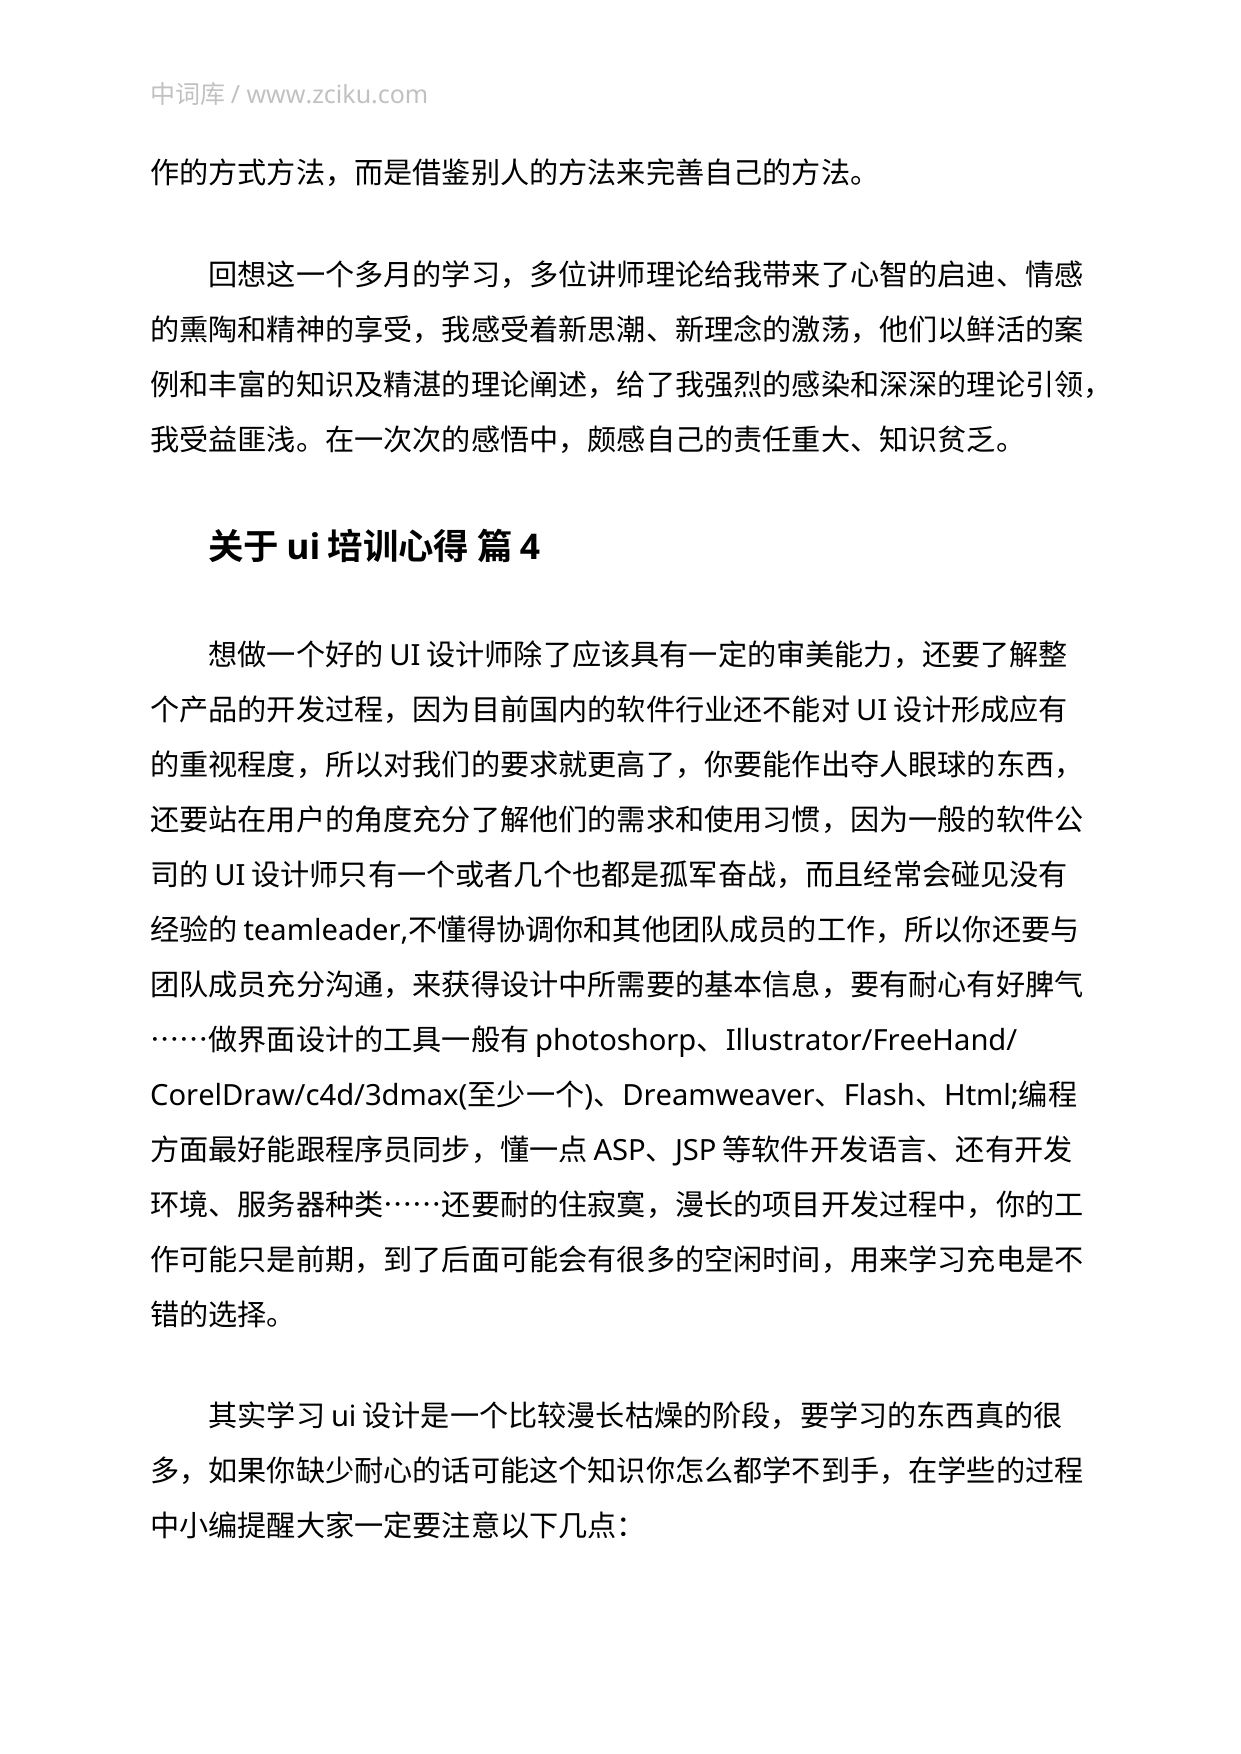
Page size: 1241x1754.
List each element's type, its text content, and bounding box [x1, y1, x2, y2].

text 想做一个好的UI设计师除了应该具有一定的审美能力，还要了解整个产品的开发过程，因为目前国内的软件行业还不能对UI设计形成应有的重视程度，所以对我们的要求就更高了，你要能作出夺人眼球的东西，还要站在用户的角度充分了解他们的需求和使用习惯，因为一般的软件公司的UI设计师只有一个或者几个也都是孤军奋战，而且经常会碰见没有经验的teamleader,不懂得协调你和其他团队成员的工作，所以你还要与团队成员充分沟通，来获得设计中所需要的基本信息，要有耐心有好脾气……做界面设计的工具一般有photoshorp、Illustrator/FreeHand/CorelDraw/c4d/3dmax(至少一个)、Dreamweaver、Flash、Html;编程方面最好能跟程序员同步，懂一点ASP、JSP等软件开发语言、还有开发环境、服务器种类……还要耐的住寂寞，漫长的项目开发过程中，你的工作可能只是前期，到了后面可能会有很多的空闲时间，用来学习充电是不错的选择。 [150, 632, 1090, 1333]
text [150, 150, 1090, 192]
text 其实学习ui设计是一个比较漫长枯燥的阶段，要学习的东西真的很多，如果你缺少耐心的话可能这个知识你怎么都学不到手，在学些的过程中小编提醒大家一定要注意以下几点： [150, 1393, 1090, 1545]
text 回想这一个多月的学习，多位讲师理论给我带来了心智的启迪、情感的熏陶和精神的享受，我感受着新思潮、新理念的激荡，他们以鲜活的案例和丰富的知识及精湛的理论阐述，给了我强烈的感染和深深的理论引领，我受益匪浅。在一次次的感悟中，颇感自己的责任重大、知识贫乏。 [150, 252, 1090, 459]
text 关于ui培训心得 篇4 [150, 518, 1090, 569]
